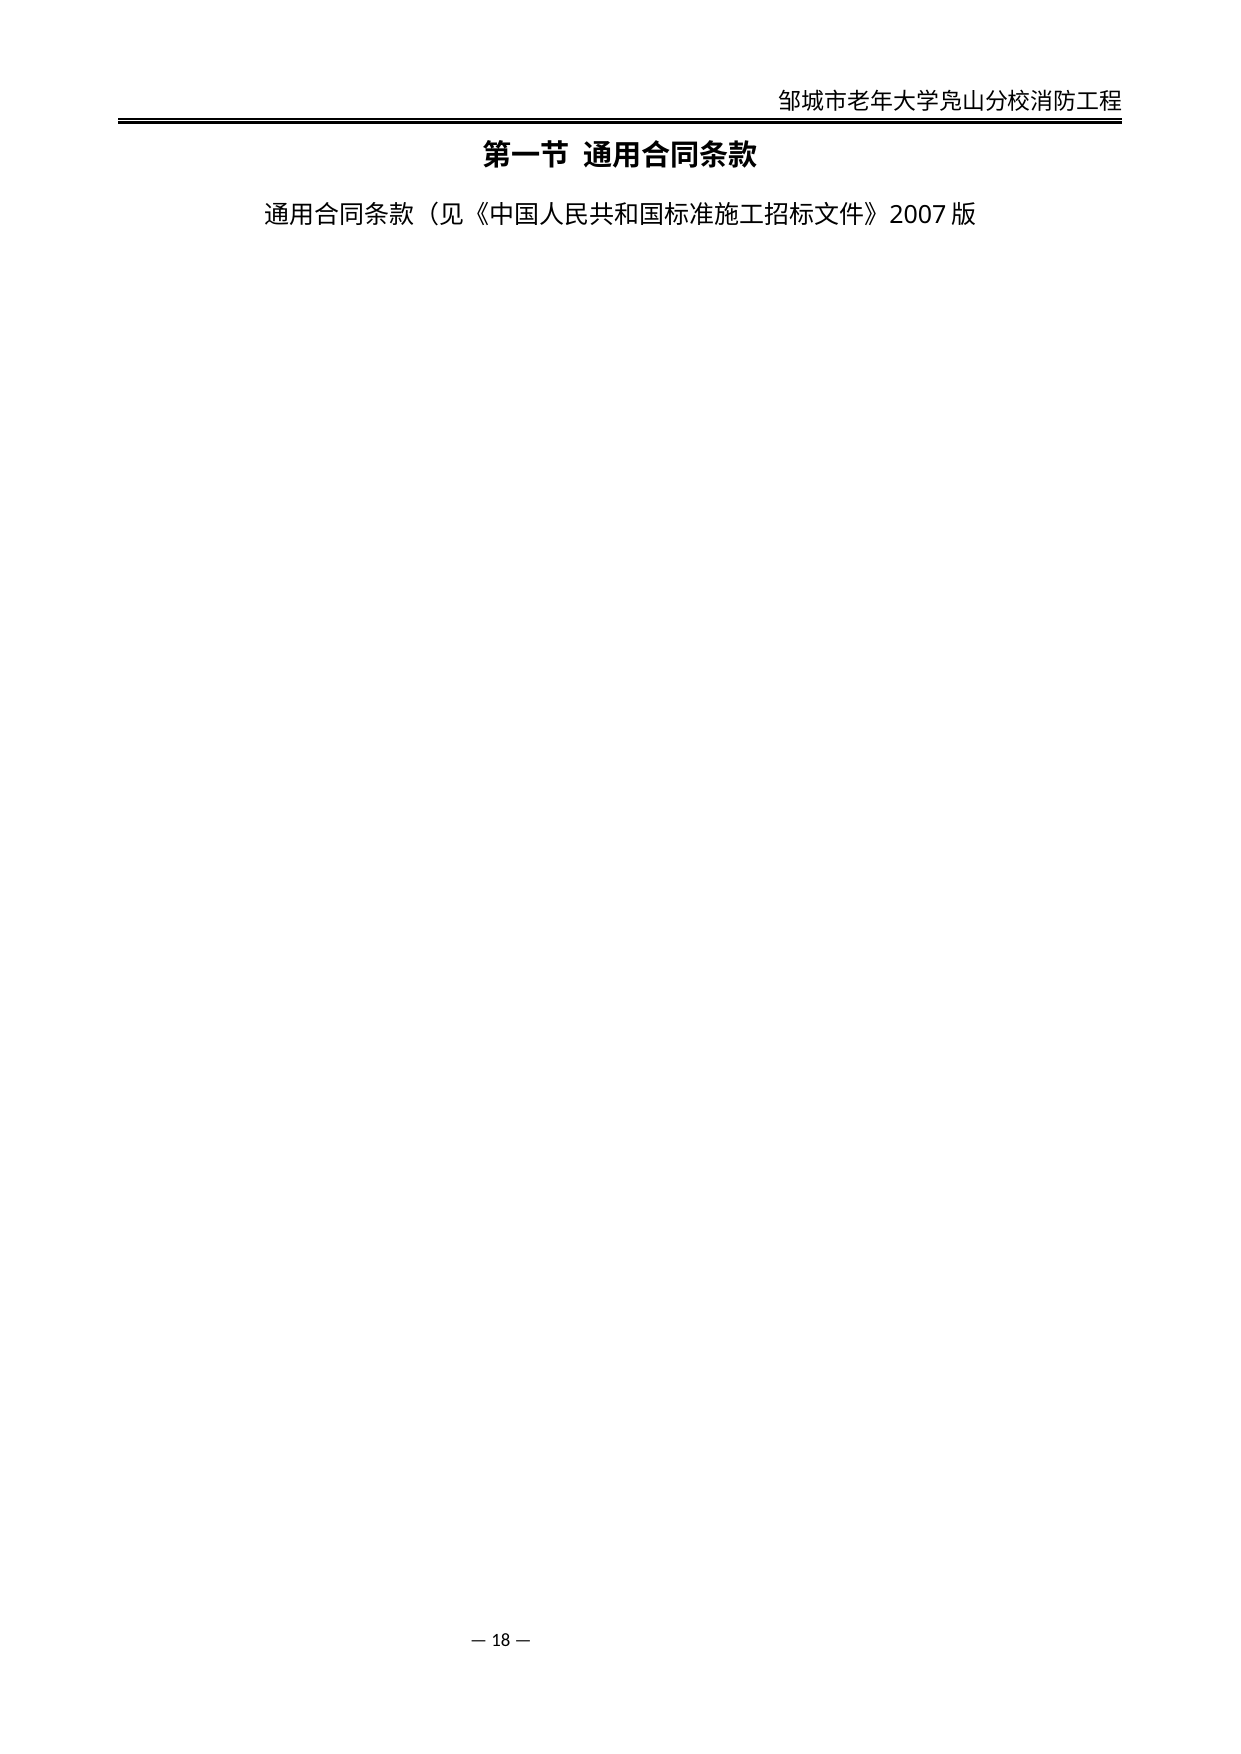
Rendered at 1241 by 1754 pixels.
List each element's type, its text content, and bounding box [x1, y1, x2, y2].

subtitle 第一节 通用合同条款 [118, 131, 1122, 173]
text 通用合同条款（见《中国人民共和国标准施工招标文件》2007版 [118, 194, 1122, 231]
